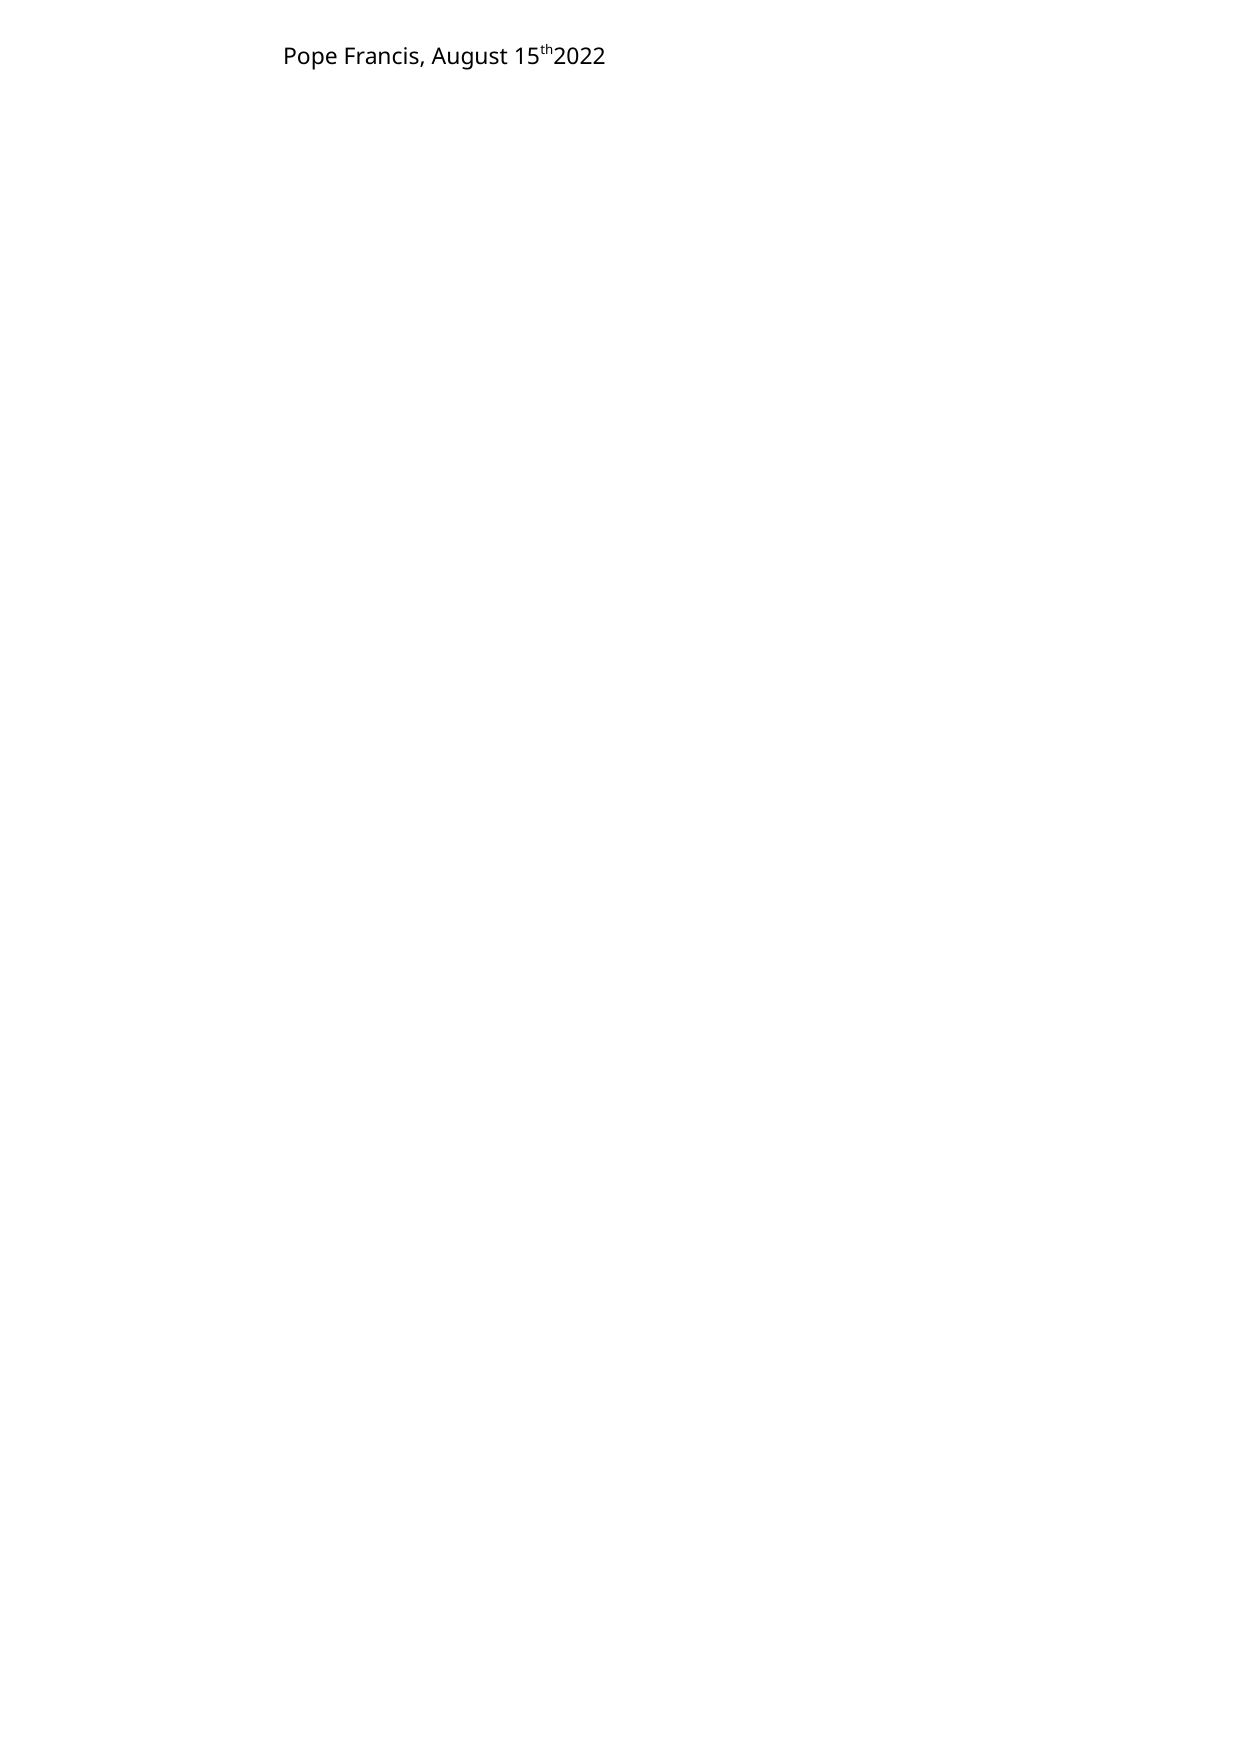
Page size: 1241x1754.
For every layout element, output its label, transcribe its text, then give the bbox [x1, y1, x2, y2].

text Pope Francis, August 15th2022 [35, 40, 605, 71]
